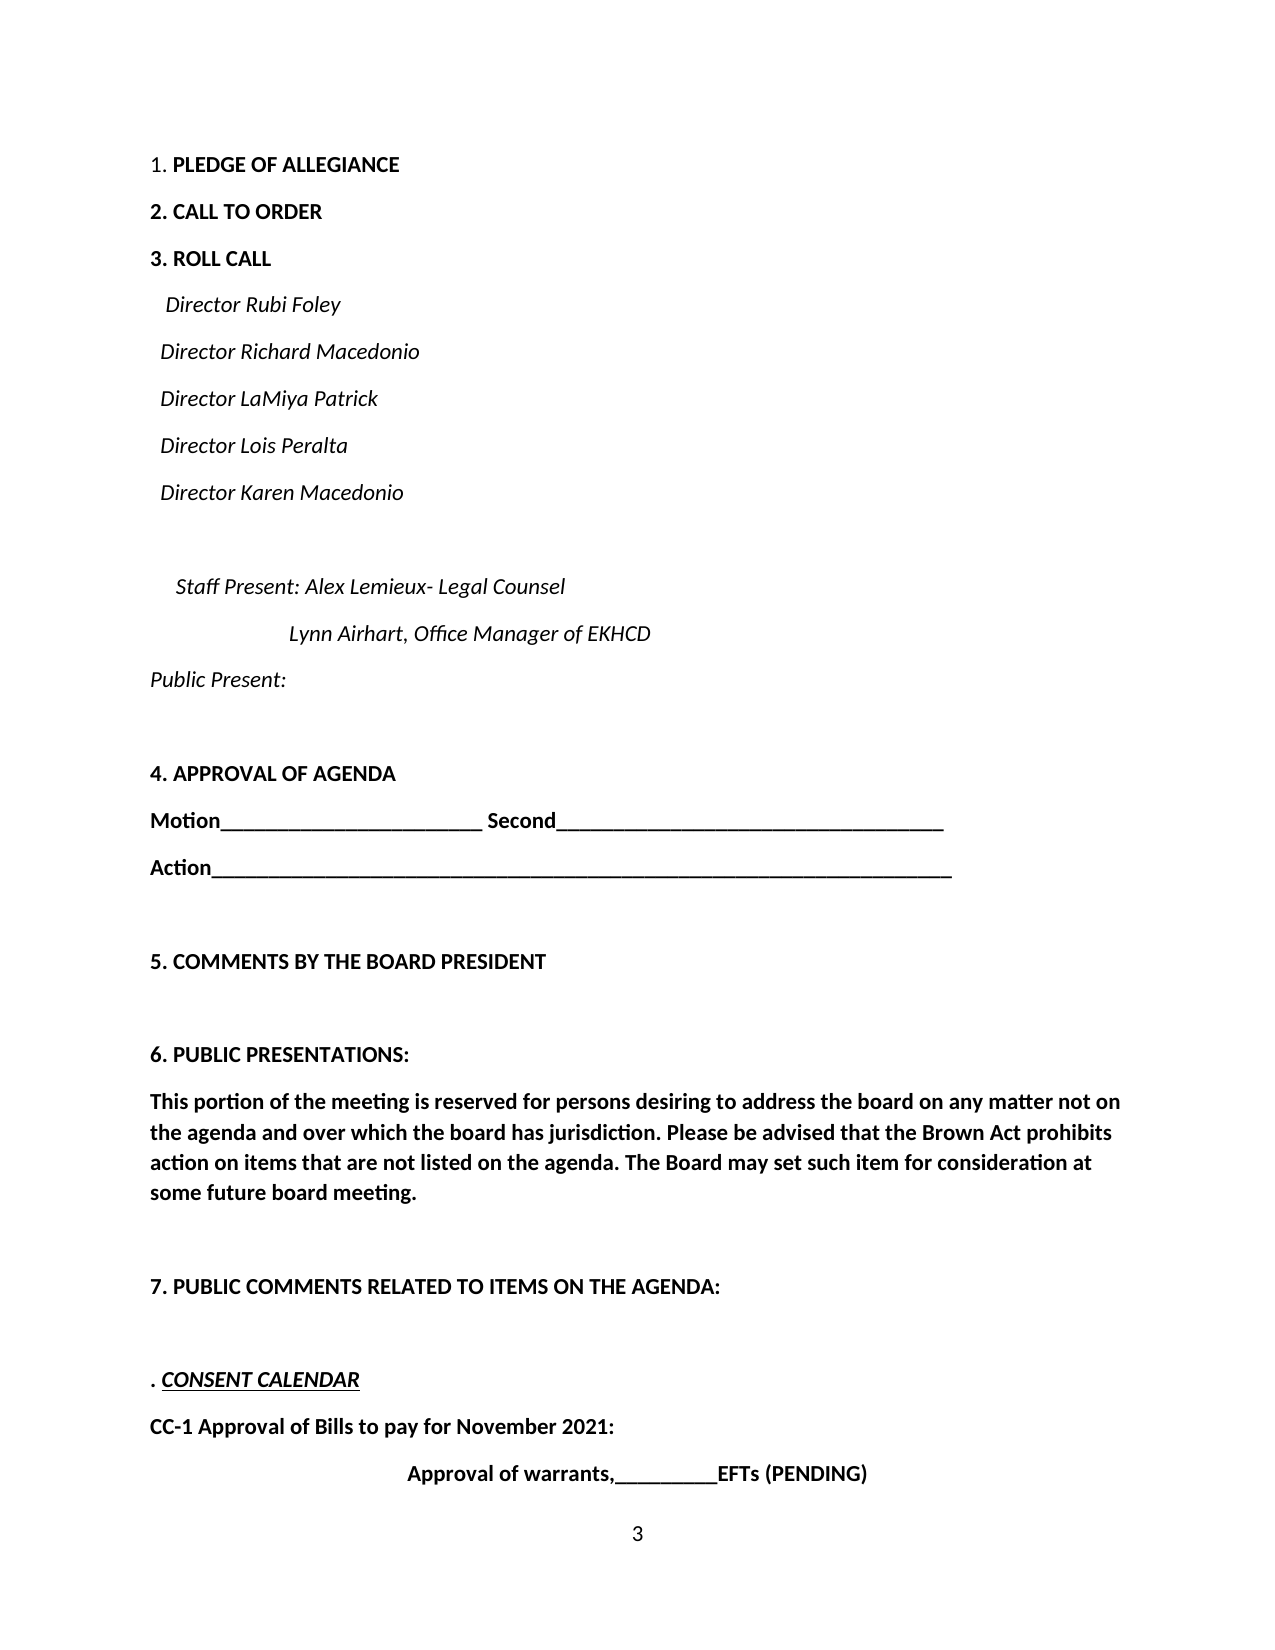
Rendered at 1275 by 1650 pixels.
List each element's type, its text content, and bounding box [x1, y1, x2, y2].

text Lynn Airhart, Office Manager of EKHCD [150, 619, 1125, 647]
text Staff Present: Alex Lemieux- Legal Counsel [150, 572, 1125, 600]
text Public Present: [150, 666, 1125, 694]
text 1. PLEDGE OF ALLEGIANCE [150, 150, 1125, 178]
text Director Rubi Foley [150, 291, 1125, 319]
text Motion_______________________ Second__________________________________ [150, 806, 1125, 834]
text Director Richard Macedonio [150, 337, 1125, 366]
text 5. COMMENTS BY THE BOARD PRESIDENT [150, 947, 1125, 975]
text This portion of the meeting is reserved for persons desiring to address the board on any matter not on the agenda and over which the board has jurisdiction. Please be advised that the Brown Act prohibits action on items that are not listed on the agenda. The Board may set such item for consideration at some future board meeting. [150, 1087, 1125, 1206]
text 3. ROLL CALL [150, 244, 1125, 272]
text CC-1 Approval of Bills to pay for November 2021: [150, 1412, 1125, 1441]
text Approval of warrants,_________EFTs (PENDING) [150, 1459, 1125, 1487]
text . CONSENT CALENDAR [150, 1366, 1125, 1394]
text 7. PUBLIC COMMENTS RELATED TO ITEMS ON THE AGENDA: [150, 1272, 1125, 1300]
text Action_________________________________________________________________ [150, 853, 1125, 881]
text Director LaMiya Patrick [150, 384, 1125, 412]
text 2. CALL TO ORDER [150, 197, 1125, 225]
text Director Lois Peralta [150, 431, 1125, 459]
text 6. PUBLIC PRESENTATIONS: [150, 1041, 1125, 1069]
text 4. APPROVAL OF AGENDA [150, 759, 1125, 787]
text Director Karen Macedonio [150, 478, 1125, 506]
